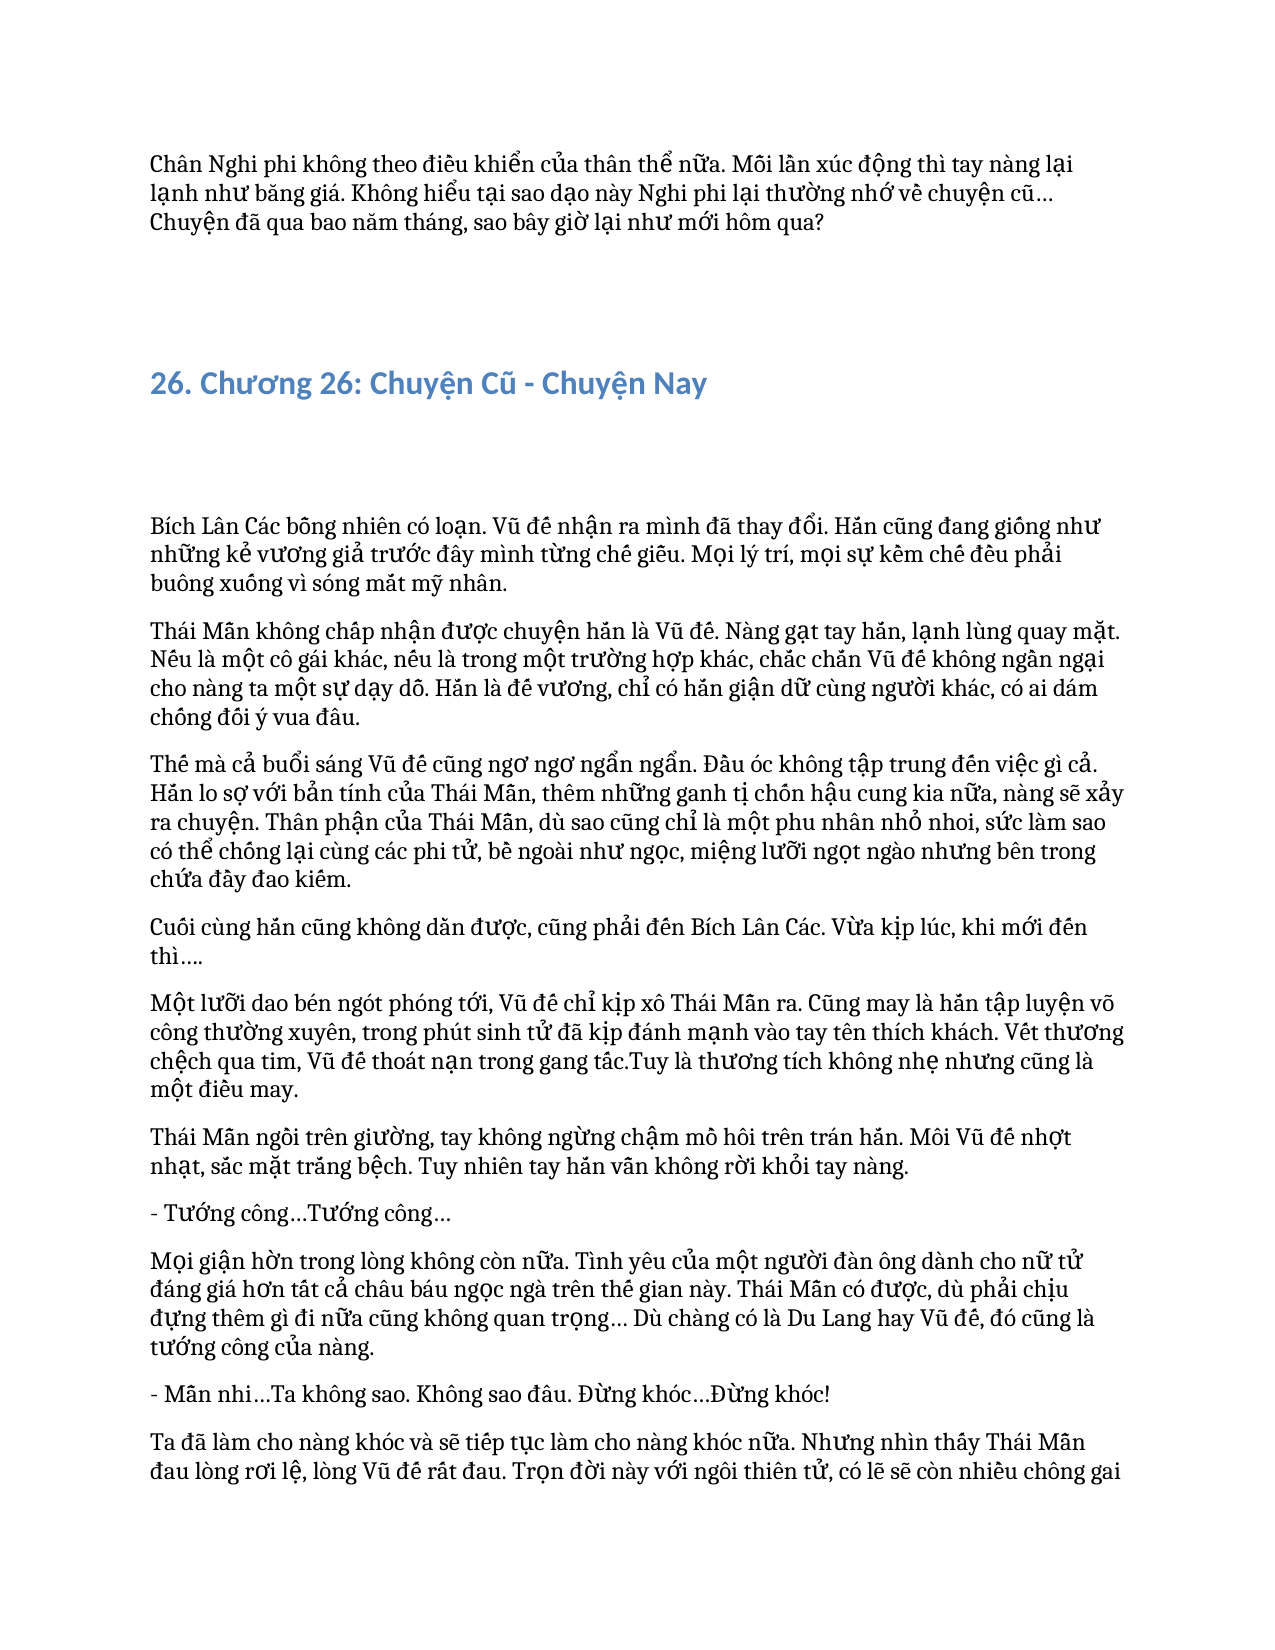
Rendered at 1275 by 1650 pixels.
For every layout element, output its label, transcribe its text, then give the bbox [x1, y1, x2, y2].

text Bích Lân Các bỗng nhiên có loạn. Vũ đế nhận ra mình đã thay đổi. Hắn cũng đang giống như những kẻ vương giả trước đây mình từng chế giễu. Mọi lý trí, mọi sự kềm chế đều phải buông xuống vì sóng mắt mỹ nhân. [150, 512, 1125, 598]
text Thế mà cả buổi sáng Vũ đế cũng ngơ ngơ ngẩn ngẩn. Đầu óc không tập trung đến việc gì cả. Hắn lo sợ với bản tính của Thái Mẫn, thêm những ganh tị chốn hậu cung kia nữa, nàng sẽ xảy ra chuyện. Thân phận của Thái Mẫn, dù sao cũng chỉ là một phu nhân nhỏ nhoi, sức làm sao có thể chống lại cùng các phi tử, bề ngoài như ngọc, miệng lưỡi ngọt ngào nhưng bên trong chứa đầy đao kiếm. [150, 750, 1125, 894]
text Cuối cùng hắn cũng không dằn được, cũng phải đến Bích Lân Các. Vừa kịp lúc, khi mới đến thì…. [150, 913, 1125, 970]
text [150, 1428, 1125, 1485]
text - Tướng công…Tướng công… [150, 1199, 1125, 1228]
text Một lưỡi dao bén ngót phóng tới, Vũ đế chỉ kịp xô Thái Mẫn ra. Cũng may là hắn tập luyện võ công thường xuyên, trong phút sinh tử đã kịp đánh mạnh vào tay tên thích khách. Vết thương chệch qua tim, Vũ đế thoát nạn trong gang tấc.Tuy là thương tích không nhẹ nhưng cũng là một điều may. [150, 989, 1125, 1104]
subtitle 26. Chương 26: Chuyện Cũ - Chuyện Nay [150, 362, 1125, 403]
text - Mẫn nhi…Ta không sao. Không sao đâu. Đừng khóc…Đừng khóc! [150, 1380, 1125, 1409]
text Thái Mẫn ngồi trên giường, tay không ngừng chậm mồ hôi trên trán hắn. Môi Vũ đế nhợt nhạt, sắc mặt trắng bệch. Tuy nhiên tay hắn vẫn không rời khỏi tay nàng. [150, 1123, 1125, 1180]
text Thái Mẫn không chấp nhận được chuyện hắn là Vũ đế. Nàng gạt tay hắn, lạnh lùng quay mặt. Nếu là một cô gái khác, nếu là trong một trường hợp khác, chắc chắn Vũ đế không ngần ngại cho nàng ta một sự dạy dỗ. Hắn là đế vương, chỉ có hắn giận dữ cùng người khác, có ai dám chống đối ý vua đâu. [150, 617, 1125, 732]
text Mọi giận hờn trong lòng không còn nữa. Tình yêu của một người đàn ông dành cho nữ tử đáng giá hơn tất cả châu báu ngọc ngà trên thế gian này. Thái Mẫn có được, dù phải chịu đựng thêm gì đi nữa cũng không quan trọng… Dù chàng có là Du Lang hay Vũ đế, đó cũng là tướng công của nàng. [150, 1247, 1125, 1362]
text Chân Nghi phi không theo điều khiển của thân thể nữa. Mỗi lần xúc động thì tay nàng lại lạnh như băng giá. Không hiểu tại sao dạo này Nghi phi lại thường nhớ về chuyện cũ…Chuyện đã qua bao năm tháng, sao bây giờ lại như mới hôm qua? [150, 150, 1125, 236]
